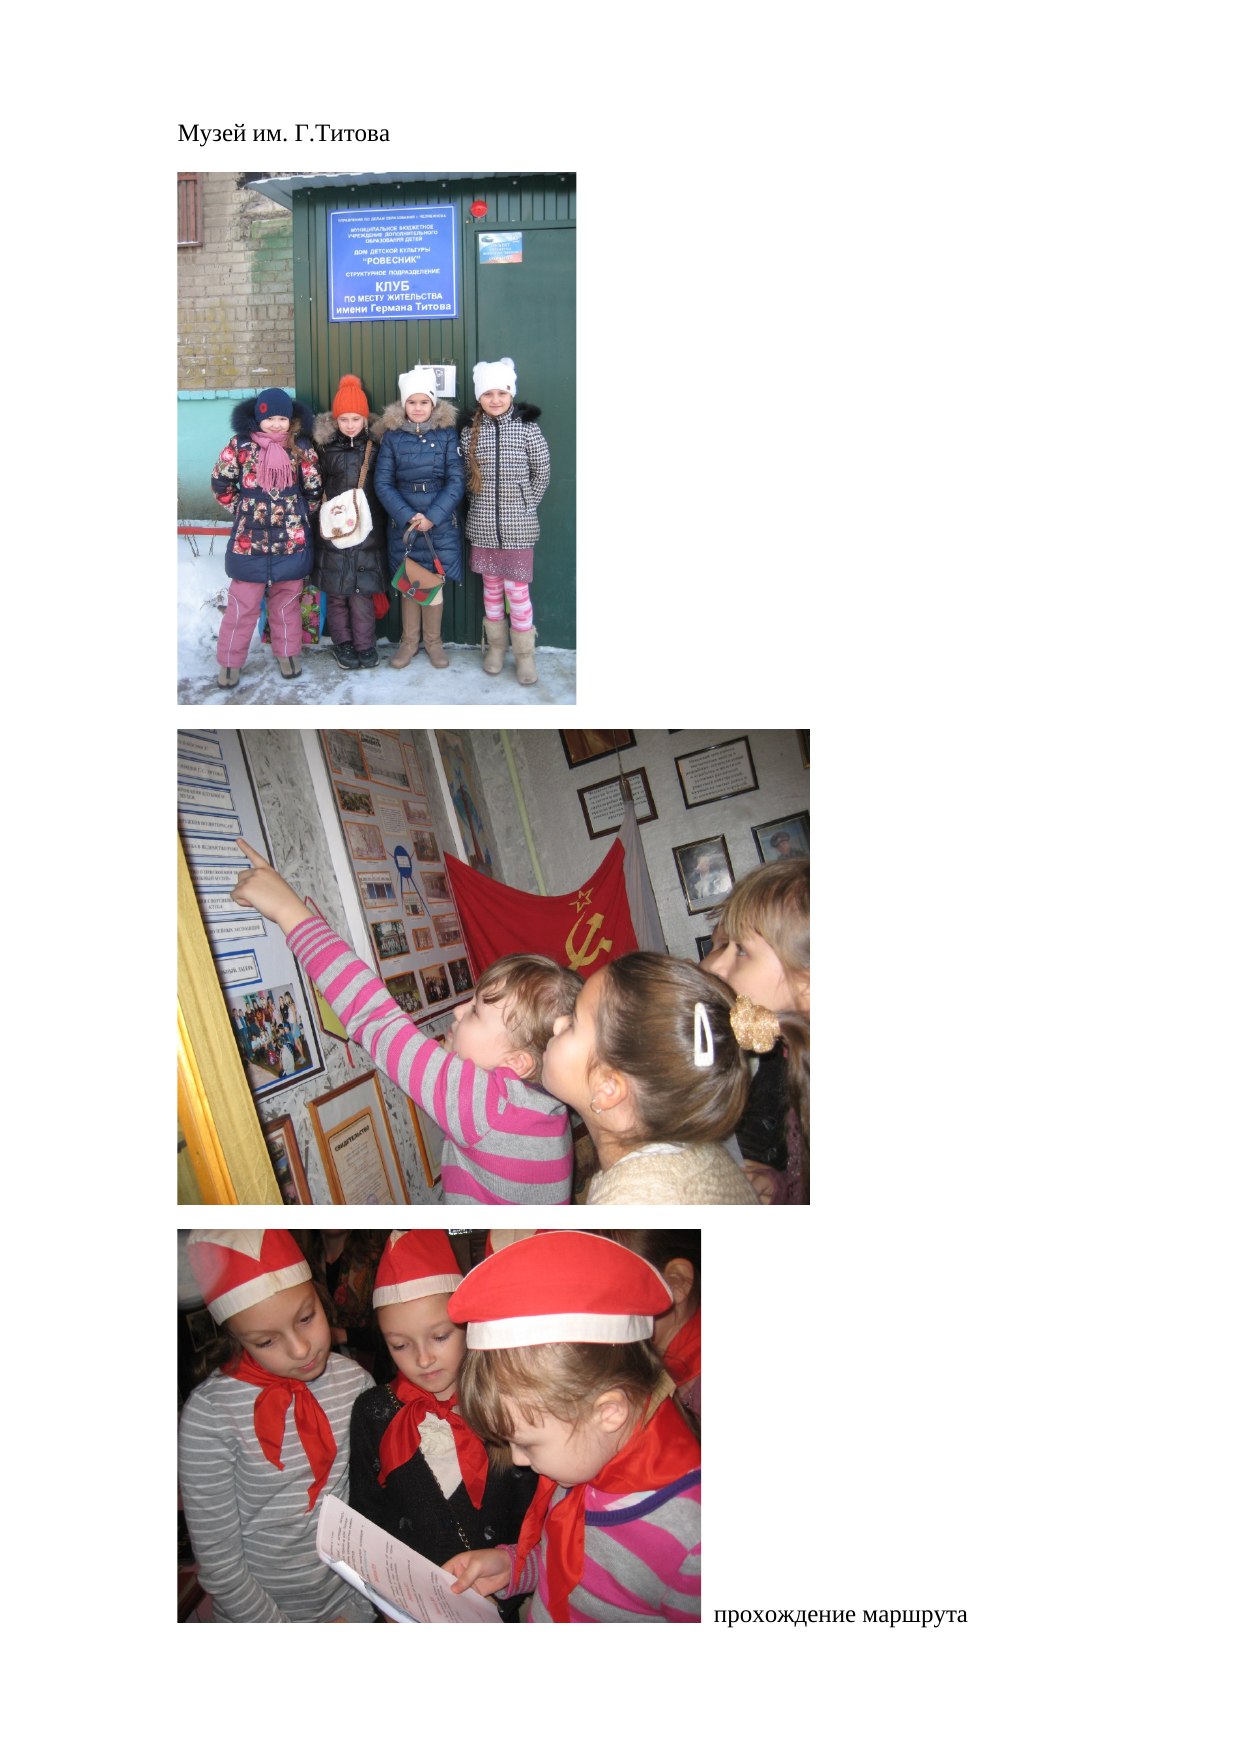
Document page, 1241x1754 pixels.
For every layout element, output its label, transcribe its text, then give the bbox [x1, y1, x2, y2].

picture [177, 729, 810, 1205]
text Музей им. Г.Титова [177, 118, 1152, 147]
picture [177, 1229, 702, 1623]
picture [177, 172, 577, 705]
